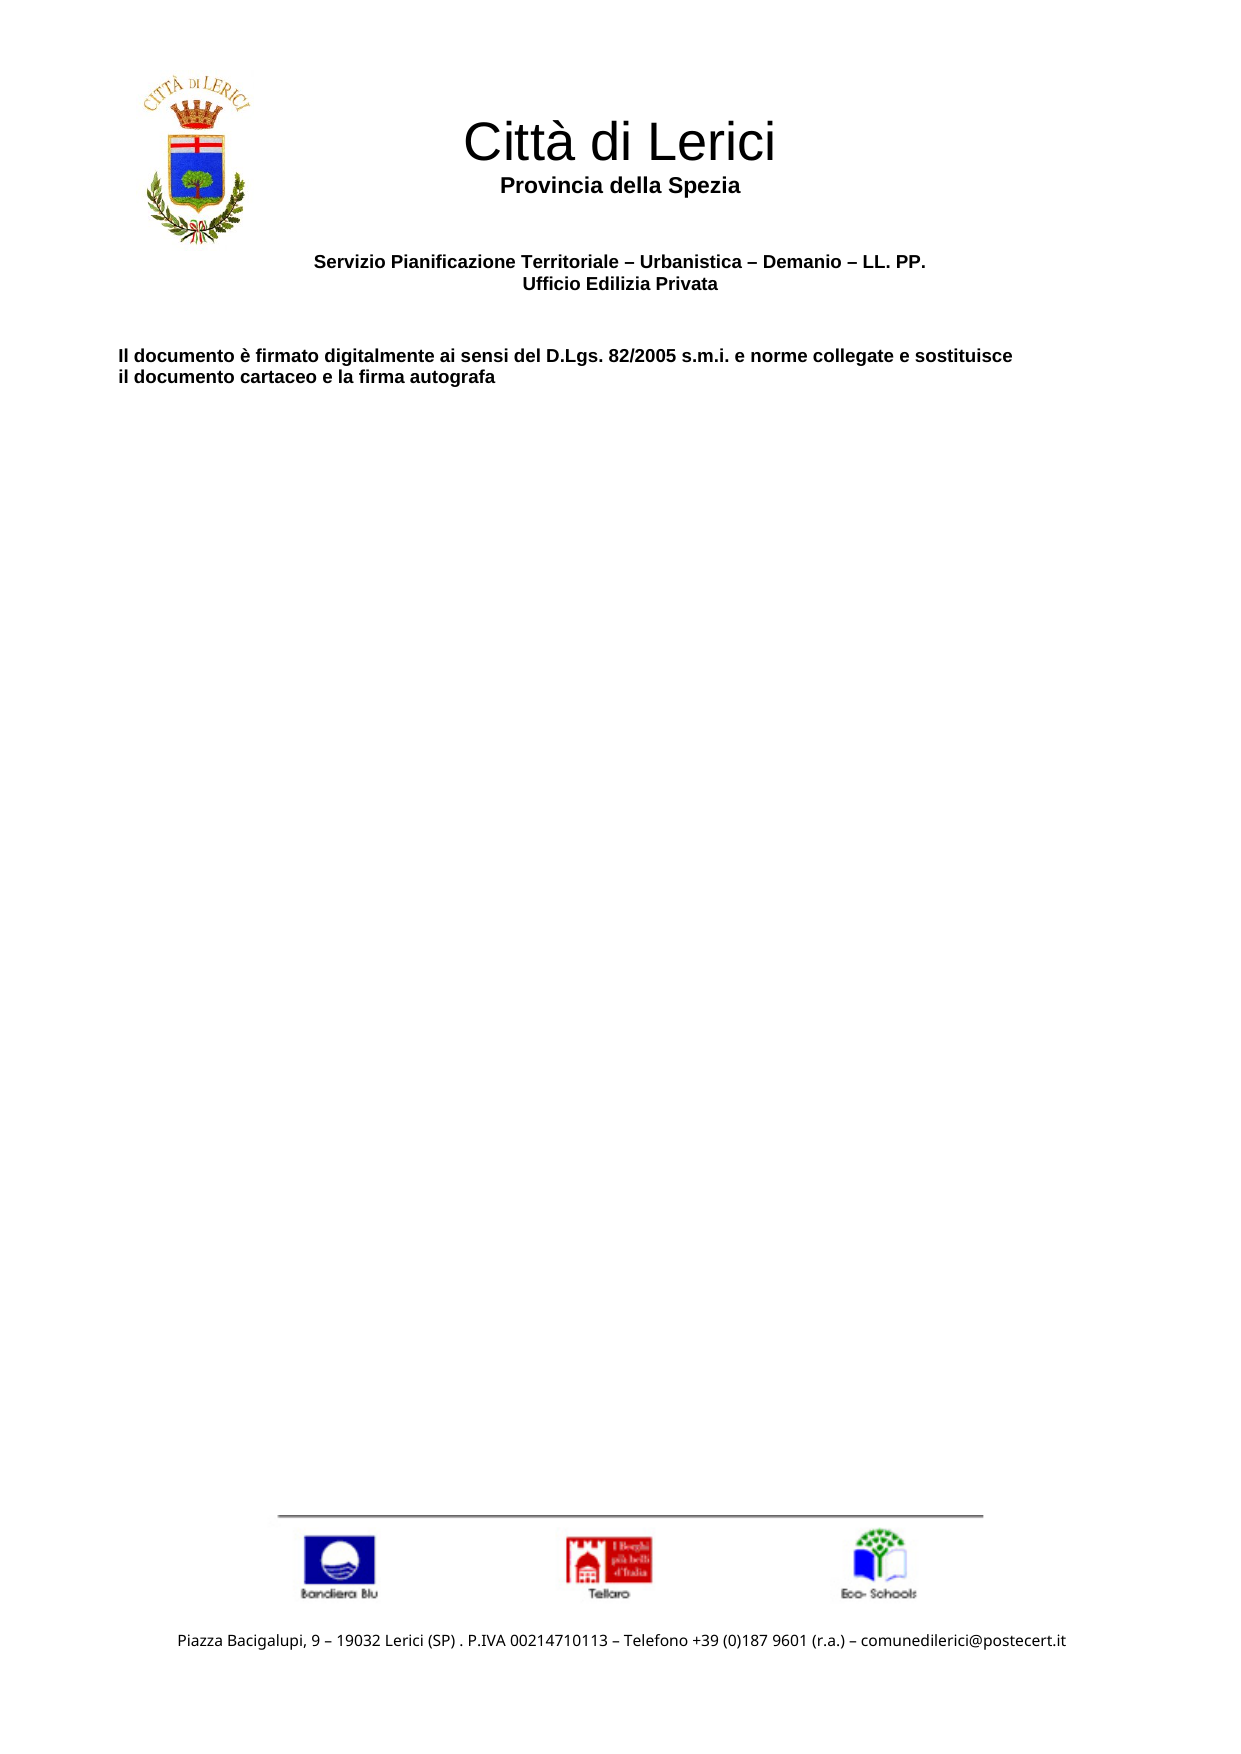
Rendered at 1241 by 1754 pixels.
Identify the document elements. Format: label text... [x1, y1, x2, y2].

text Il documento è firmato digitalmente ai sensi del D.Lgs. 82/2005 s.m.i. e norme collegate e sostituisce il documento cartaceo e la firma autografa [118, 344, 1122, 388]
picture [136, 70, 254, 251]
picture [256, 1515, 984, 1630]
